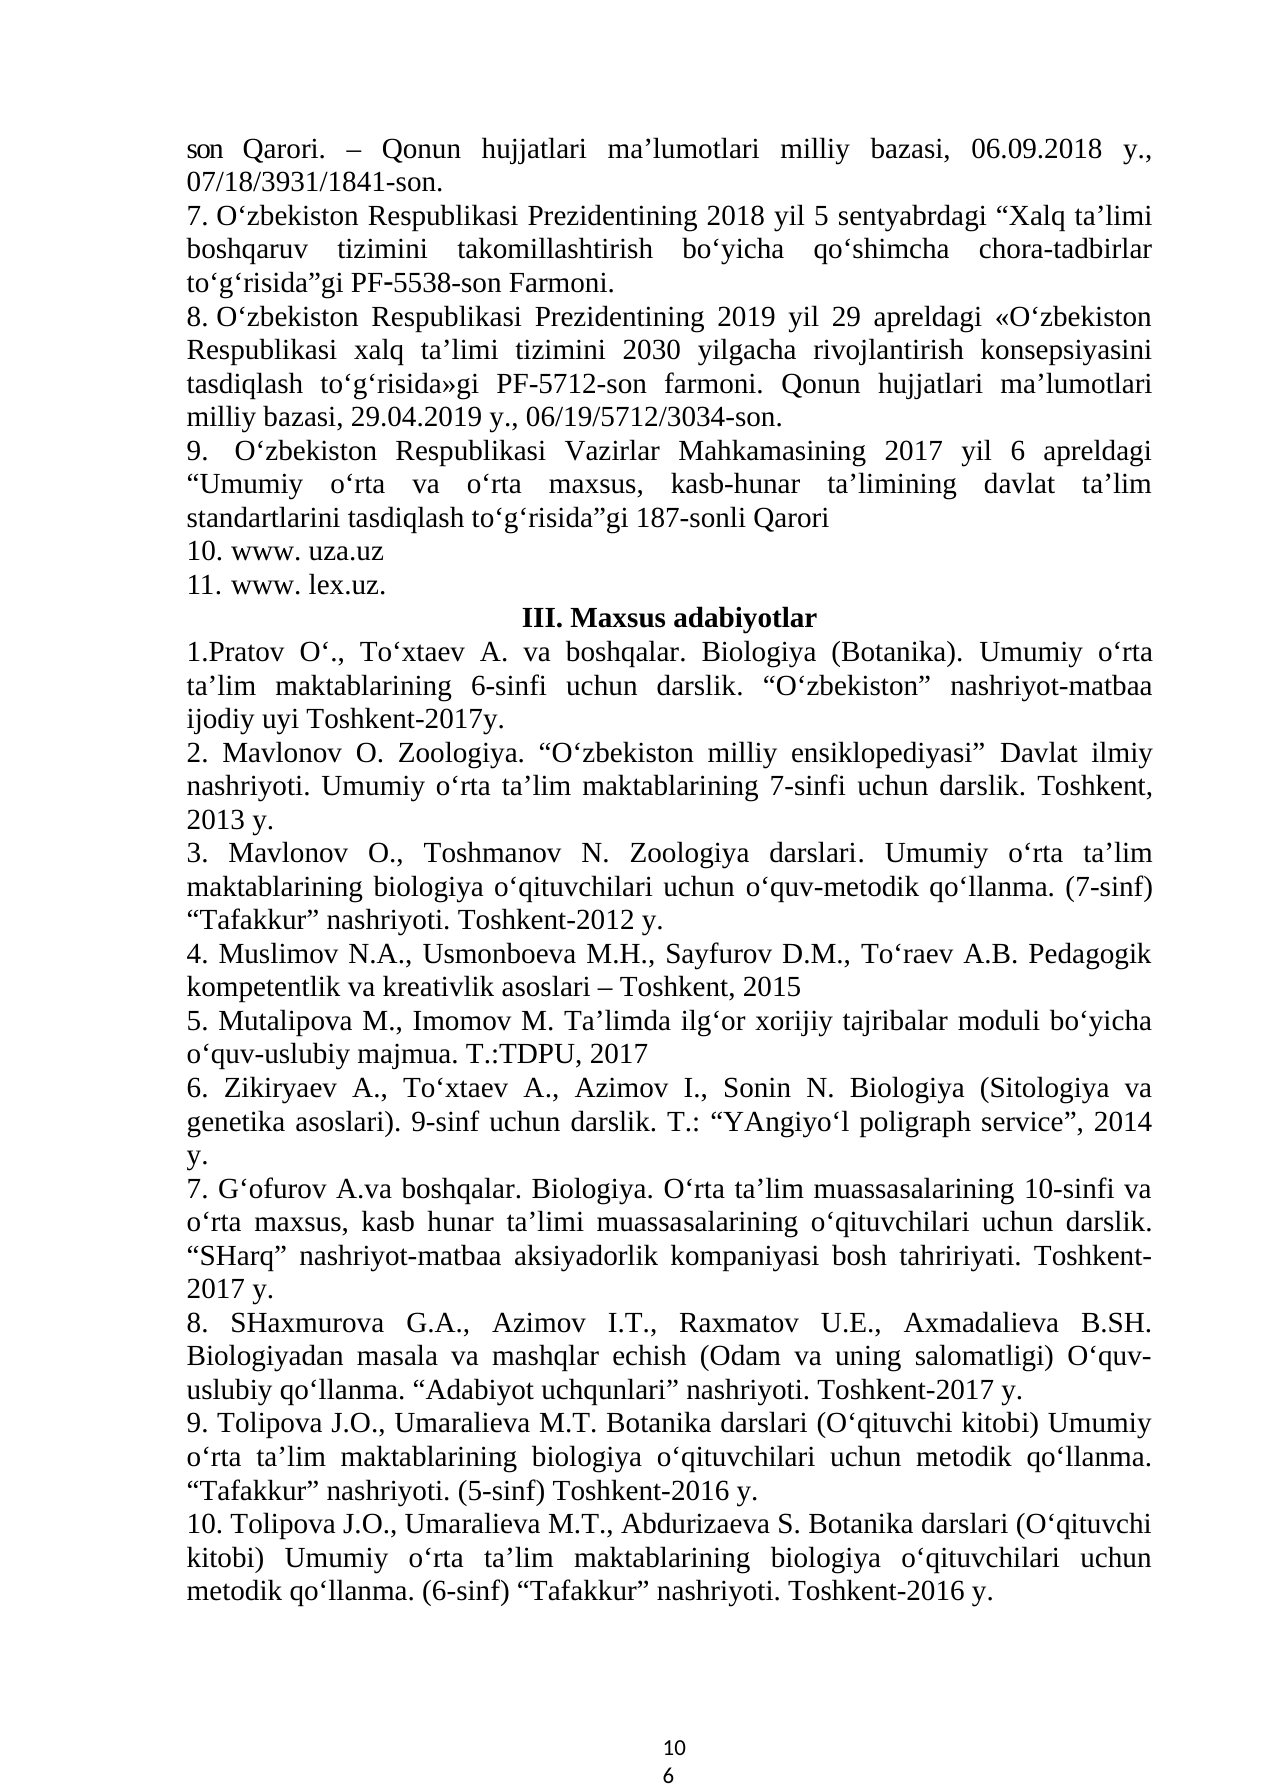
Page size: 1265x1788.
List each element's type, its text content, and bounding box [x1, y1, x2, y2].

text 6. Zikiryaev A., To‘xtaev A., Azimov I., Sonin N. Biologiya (Sitologiya va genetika asoslari). 9-sinf uchun darslik. T.: “YAngiyo‘l poligraph service”, 2014 y. [186, 1070, 1153, 1171]
text 10. Tolipova J.O., Umaralieva M.T., Abdurizaeva S. Botanika darslari (O‘qituvchi kitobi) Umumiy o‘rta ta’lim maktablarining biologiya o‘qituvchilari uchun metodik qo‘llanma. (6-sinf) “Tafakkur” nashriyoti. Toshkent-2016 y. [186, 1506, 1153, 1607]
text 1.Pratov O‘., To‘xtaev A. va boshqalar. Biologiya (Botanika). Umumiy o‘rta ta’lim maktablarining 6-sinfi uchun darslik. “O‘zbekiston” nashriyot-matbaa ijodiy uyi Toshkent-2017y. [186, 634, 1153, 735]
text 9. Tolipova J.O., Umaralieva M.T. Botanika darslari (O‘qituvchi kitobi) Umumiy o‘rta ta’lim maktablarining biologiya o‘qituvchilari uchun metodik qo‘llanma. “Tafakkur” nashriyoti. (5-sinf) Toshkent-2016 y. [186, 1406, 1153, 1506]
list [186, 131, 1153, 198]
text 7. G‘ofurov A.va boshqalar. Biologiya. O‘rta ta’lim muassasalarining 10-sinfi va o‘rta maxsus, kasb hunar ta’limi muassasalarining o‘qituvchilari uchun darslik. “SHarq” nashriyot-matbaa aksiyadorlik kompaniyasi bosh tahririyati. Toshkent-2017 y. [186, 1171, 1153, 1305]
list O‘zbekiston Respublikasi Prezidentining 2018 yil 5 sentyabrdagi “Xalq ta’limi boshqaruv tizimini takomillashtirish bo‘yicha qo‘shimcha chora-tadbirlar to‘g‘risida”gi PF5538-son Farmoni. [186, 198, 1153, 299]
text 3. Mavlonov O., Toshmanov N. Zoologiya darslari. Umumiy o‘rta ta’lim maktablarining biologiya o‘qituvchilari uchun o‘quv-metodik qo‘llanma. (7-sinf) “Tafakkur” nashriyoti. Toshkent-2012 y. [186, 835, 1153, 936]
list 4. Muslimov N.A., Usmonboeva M.H., Sayfurov D.M., To‘raev A.B. Pedagogik kompetentlik va kreativlik asoslari – Toshkent, 2015 [186, 936, 1153, 1003]
text 8. SHaxmurova G.A., Azimov I.T., Raxmatov U.E., Axmadalieva B.SH. Biologiyadan masala va mashqlar echish (Odam va uning salomatligi) O‘quv-uslubiy qo‘llanma. “Adabiyot uchqunlari” nashriyoti. Toshkent-2017 y. [186, 1305, 1153, 1406]
text 2. Mavlonov O. Zoologiya. “O‘zbekiston milliy ensiklopediyasi” Davlat ilmiy nashriyoti. Umumiy o‘rta ta’lim maktablarining 7-sinfi uchun darslik. Toshkent, 2013 y. [186, 735, 1153, 835]
list 5. Mutalipova M., Imomov M. Ta’limda ilg‘or xorijiy tajribalar moduli bo‘yicha o‘quv-uslubiy majmua. T.:TDPU, 2017 [186, 1003, 1153, 1070]
text III. Maxsus adabiyotlar [186, 601, 1153, 634]
list www. uza.uz [186, 533, 1153, 567]
list www. lex.uz. [186, 567, 1153, 601]
list O‘zbekiston Respublikasi Prezidentining 2019 yil 29 apreldagi «O‘zbekiston Respublikasi xalq ta’limi tizimini 2030 yilgacha rivojlantirish konsepsiyasini tasdiqlash to‘g‘risida»gi PF-5712-son farmoni. Qonun hujjatlari ma’lumotlari milliy bazasi, 29.04.2019 y., 06/19/5712/3034-son. [186, 299, 1153, 433]
list O‘zbekiston Respublikasi Vazirlar Mahkamasining 2017 yil 6 apreldagi “Umumiy o‘rta va o‘rta maxsus, kasb-hunar ta’limining davlat ta’lim standartlarini tasdiqlash to‘g‘risida”gi 187-sonli Qarori [186, 433, 1153, 533]
